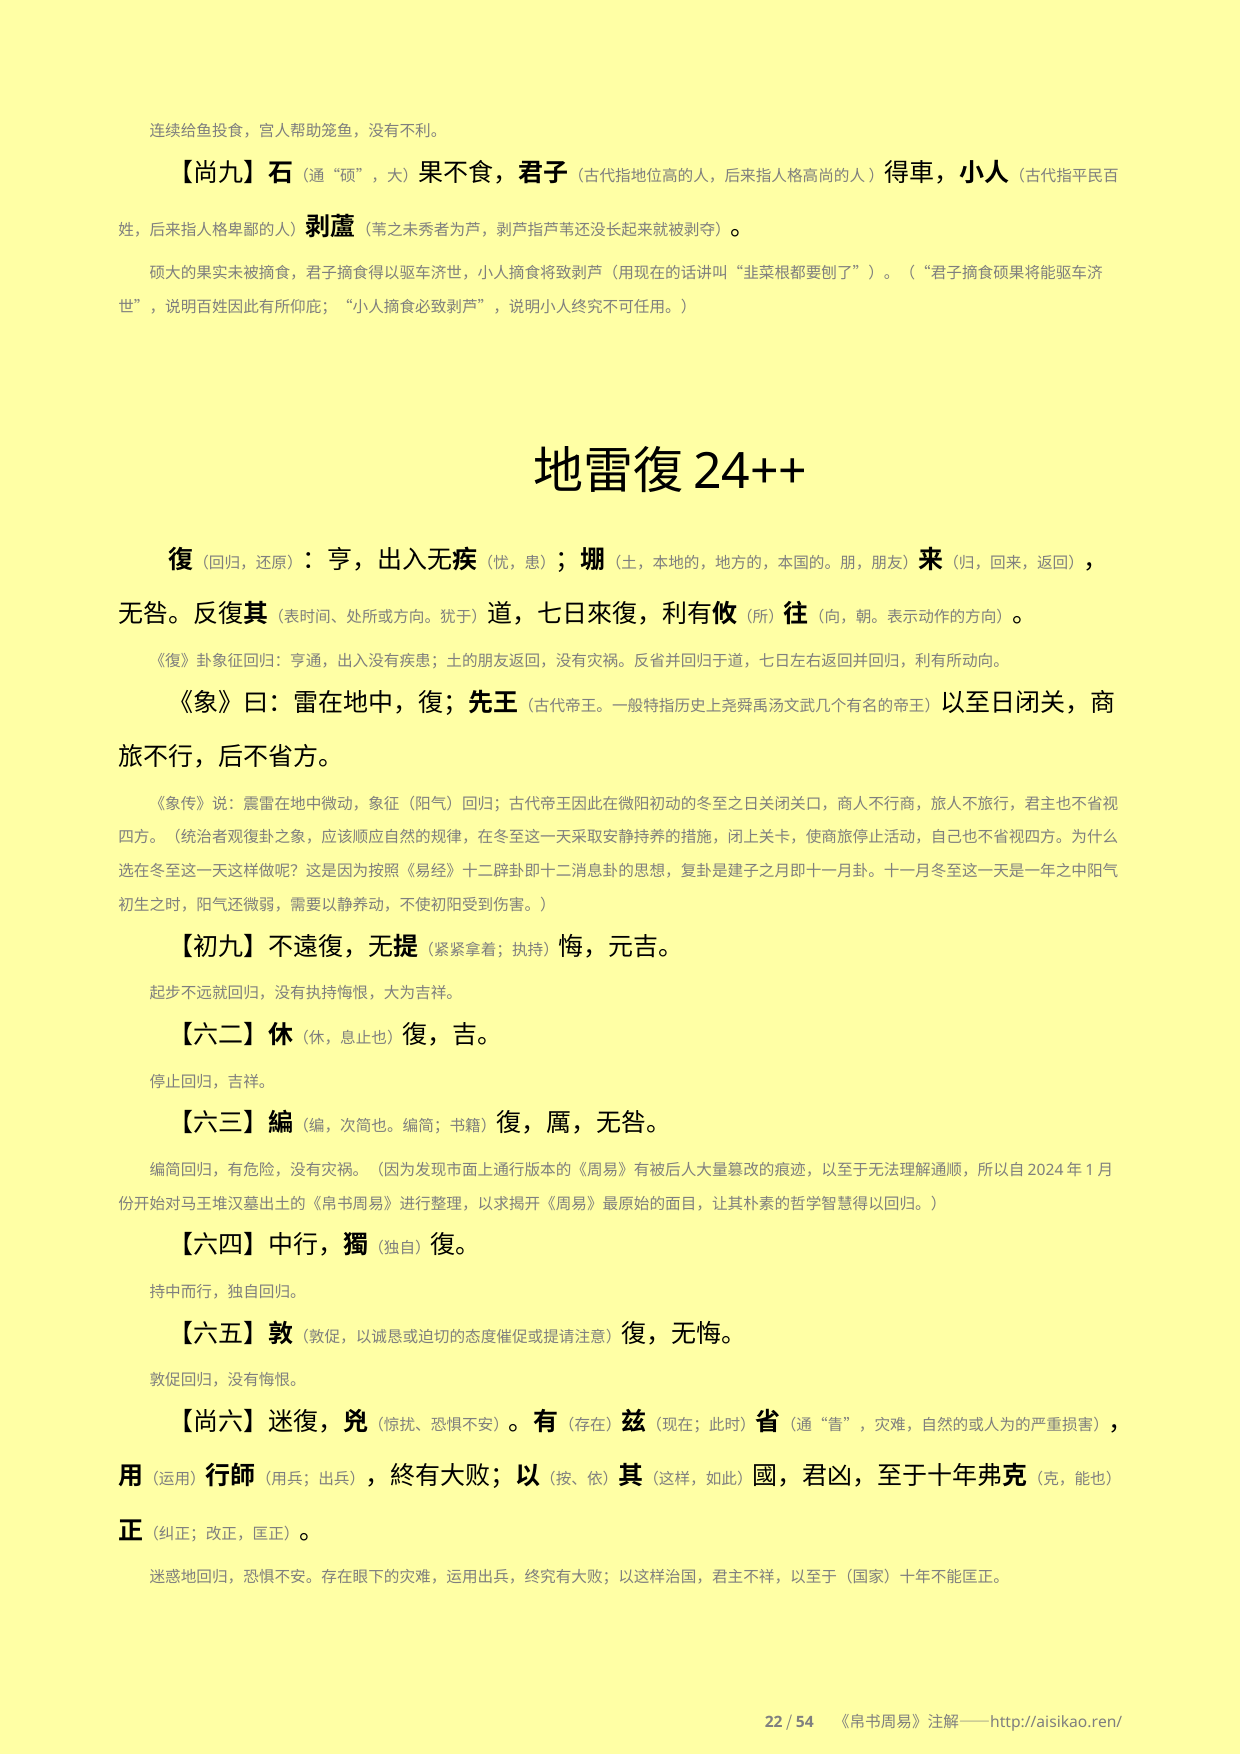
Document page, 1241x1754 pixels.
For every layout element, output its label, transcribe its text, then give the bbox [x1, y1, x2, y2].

text 连续给鱼投食，宫人帮助笼鱼，没有不利。 [118, 118, 1122, 141]
text 敦促回归，没有悔恨。 [118, 1368, 1122, 1390]
text 持中而行，独自回归。 [118, 1279, 1122, 1302]
text 【初九】不遠復，无提（紧紧拿着；执持）悔，元吉。 [118, 926, 1122, 963]
text 《象》曰：雷在地中，復；先王（古代帝王。一般特指历史上尧舜禹汤文武几个有名的帝王）以至日闭关，商旅不行，后不省方。 [118, 682, 1122, 773]
text 《象传》说：震雷在地中微动，象征（阳气）回归；古代帝王因此在微阳初动的冬至之日关闭关口，商人不行商，旅人不旅行，君主也不省视四方。（统治者观復卦之象，应该顺应自然的规律，在冬至这一天采取安静持养的措施，闭上关卡，使商旅停止活动，自己也不省视四方。为什么选在冬至这一天这样做呢？这是因为按照《易经》十二辟卦即十二消息卦的思想，复卦是建子之月即十一月卦。十一月冬至这一天是一年之中阳气初生之时，阳气还微弱，需要以静养动，不使初阳受到伤害。） [118, 791, 1122, 915]
subtitle 地雷復24++ [118, 431, 1122, 503]
text 【六五】敦（敦促，以诚恳或迫切的态度催促或提请注意）復，无悔。 [118, 1313, 1122, 1349]
text 【六四】中行，獨（独自）復。 [118, 1225, 1122, 1261]
text 《復》卦象征回归：亨通，出入没有疾患；土的朋友返回，没有灾祸。反省并回归于道，七日左右返回并回归，利有所动向。 [118, 648, 1122, 671]
text 硕大的果实未被摘食，君子摘食得以驱车济世，小人摘食将致剥芦（用现在的话讲叫“韭菜根都要刨了”）。（“君子摘食硕果将能驱车济世”，说明百姓因此有所仰庇；“小人摘食必致剥芦”，说明小人终究不可任用。） [118, 261, 1122, 317]
text 【六三】編（编，次简也。编简；书籍）復，厲，无咎。 [118, 1103, 1122, 1139]
text 起步不远就回归，没有执持悔恨，大为吉祥。 [118, 981, 1122, 1003]
text 【尚九】石（通“硕”，大）果不食，君子（古代指地位高的人，后来指人格高尚的人 ）得車，小人（古代指平民百姓，后来指人格卑鄙的人）剥蘆（苇之未秀者为芦，剥芦指芦苇还没长起来就被剥夺）。 [118, 152, 1122, 243]
text 【六二】休（休，息止也）復，吉。 [118, 1014, 1122, 1051]
text 迷惑地回归，恐惧不安。存在眼下的灾难，运用出兵，终究有大败；以这样治国，君主不祥，以至于（国家）十年不能匡正。 [118, 1564, 1122, 1587]
text 【尚六】迷復，兇（惊扰、恐惧不安）。有（存在）兹（现在；此时）省（通“眚”，灾难，自然的或人为的严重损害），用（运用）行師（用兵；出兵），終有大败；以（按、依）其（这样，如此）國，君凶，至于十年弗克（克，能也）正（纠正；改正，匡正）。 [118, 1401, 1122, 1546]
text 停止回归，吉祥。 [118, 1069, 1122, 1092]
text 编简回归，有危险，没有灾祸。（因为发现市面上通行版本的《周易》有被后人大量篡改的痕迹，以至于无法理解通顺，所以自2024年1月份开始对马王堆汉墓出土的《帛书周易》进行整理，以求揭开《周易》最原始的面目，让其朴素的哲学智慧得以回归。） [118, 1157, 1122, 1214]
text 復（回归，还原）：亨，出入无疾（忧，患）；堋（土，本地的，地方的，本国的。朋，朋友）来（归，回来，返回），无咎。反復其（表时间、处所或方向。犹于）道，七日來復，利有攸（所）往（向，朝。表示动作的方向）。 [118, 539, 1122, 630]
